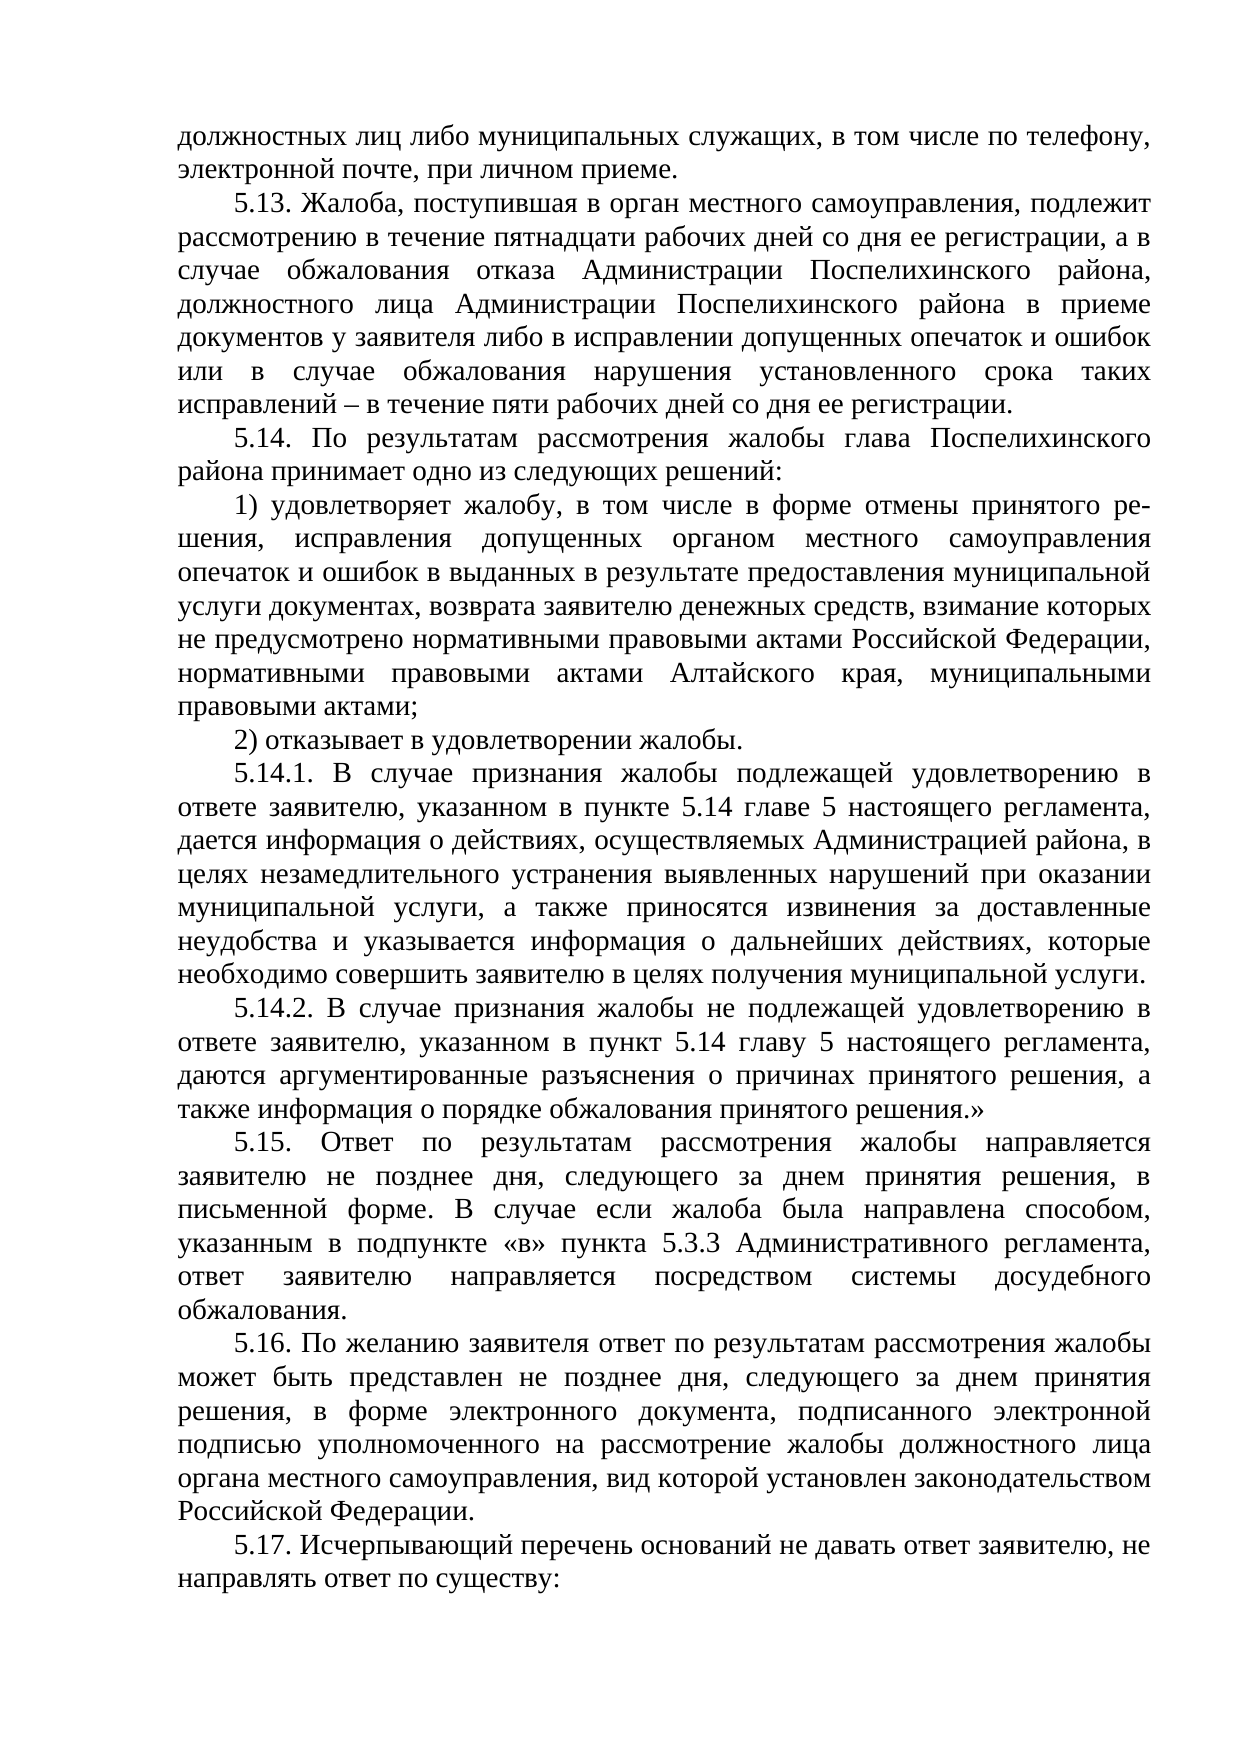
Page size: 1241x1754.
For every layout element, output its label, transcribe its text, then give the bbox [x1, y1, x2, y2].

text 5.15. Ответ по результатам рассмотрения жалобы направляется заявителю не позднее дня, следующего за днем принятия решения, в письменной форме. В случае если жалоба была направлена способом, указанным в подпункте «в» пункта 5.3.3 Административного регламента, ответ заявителю направляется посредством системы досудебного обжалования. [177, 1124, 1152, 1326]
text 2) отказывает в удовлетворении жалобы. [177, 722, 1152, 755]
text 5.14.2. В случае признания жалобы не подлежащей удовлетворению в ответе заявителю, указанном в пункт 5.14 главу 5 настоящего регламента, даются аргументированные разъяснения о причинах принятого решения, а также информация о порядке обжалования принятого решения.» [177, 990, 1152, 1124]
text 5.14.1. В случае признания жалобы подлежащей удовлетворению в ответе заявителю, указанном в пункте 5.14 главе 5 настоящего регламента, дается информация о действиях, осуществляемых Администрацией района, в целях незамедлительного устранения выявленных нарушений при оказании муниципальной услуги, а также приносятся извинения за доставленные неудобства и указывается информация о дальнейших действиях, которые необходимо совершить заявителю в целях получения муниципальной услуги. [177, 755, 1152, 990]
text 5.13. Жалоба, поступившая в орган местного самоуправления, подлежит рассмотрению в течение пятнадцати рабочих дней со дня ее регистрации, а в случае обжалования отказа Администрации Поспелихинского района, должностного лица Администрации Поспелихинского района в приеме документов у заявителя либо в исправлении допущенных опечаток и ошибок или в случае обжалования нарушения установленного срока таких исправлений – в течение пяти рабочих дней со дня ее регистрации. [177, 185, 1152, 420]
text 5.16. По желанию заявителя ответ по результатам рассмотрения жалобы может быть представлен не позднее дня, следующего за днем принятия решения, в форме электронного документа, подписанного электронной подписью уполномоченного на рассмотрение жалобы должностного лица органа местного самоуправления, вид которой установлен законодательством Российской Федерации. [177, 1326, 1152, 1527]
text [177, 118, 1152, 185]
text 5.17. Исчерпывающий перечень оснований не давать ответ заявителю, не направлять ответ по существу: [177, 1527, 1152, 1594]
text 5.14. По результатам рассмотрения жалобы глава Поспелихинского района принимает одно из следующих решений: [177, 420, 1152, 487]
text 1) удовлетворяет жалобу, в том числе в форме отмены принятого ре-шения, исправления допущенных органом местного самоуправления опечаток и ошибок в выданных в результате предоставления муниципальной услуги документах, возврата заявителю денежных средств, взимание которых не предусмотрено нормативными правовыми актами Российской Федерации, нормативными правовыми актами Алтайского края, муниципальными правовыми актами; [177, 487, 1152, 722]
